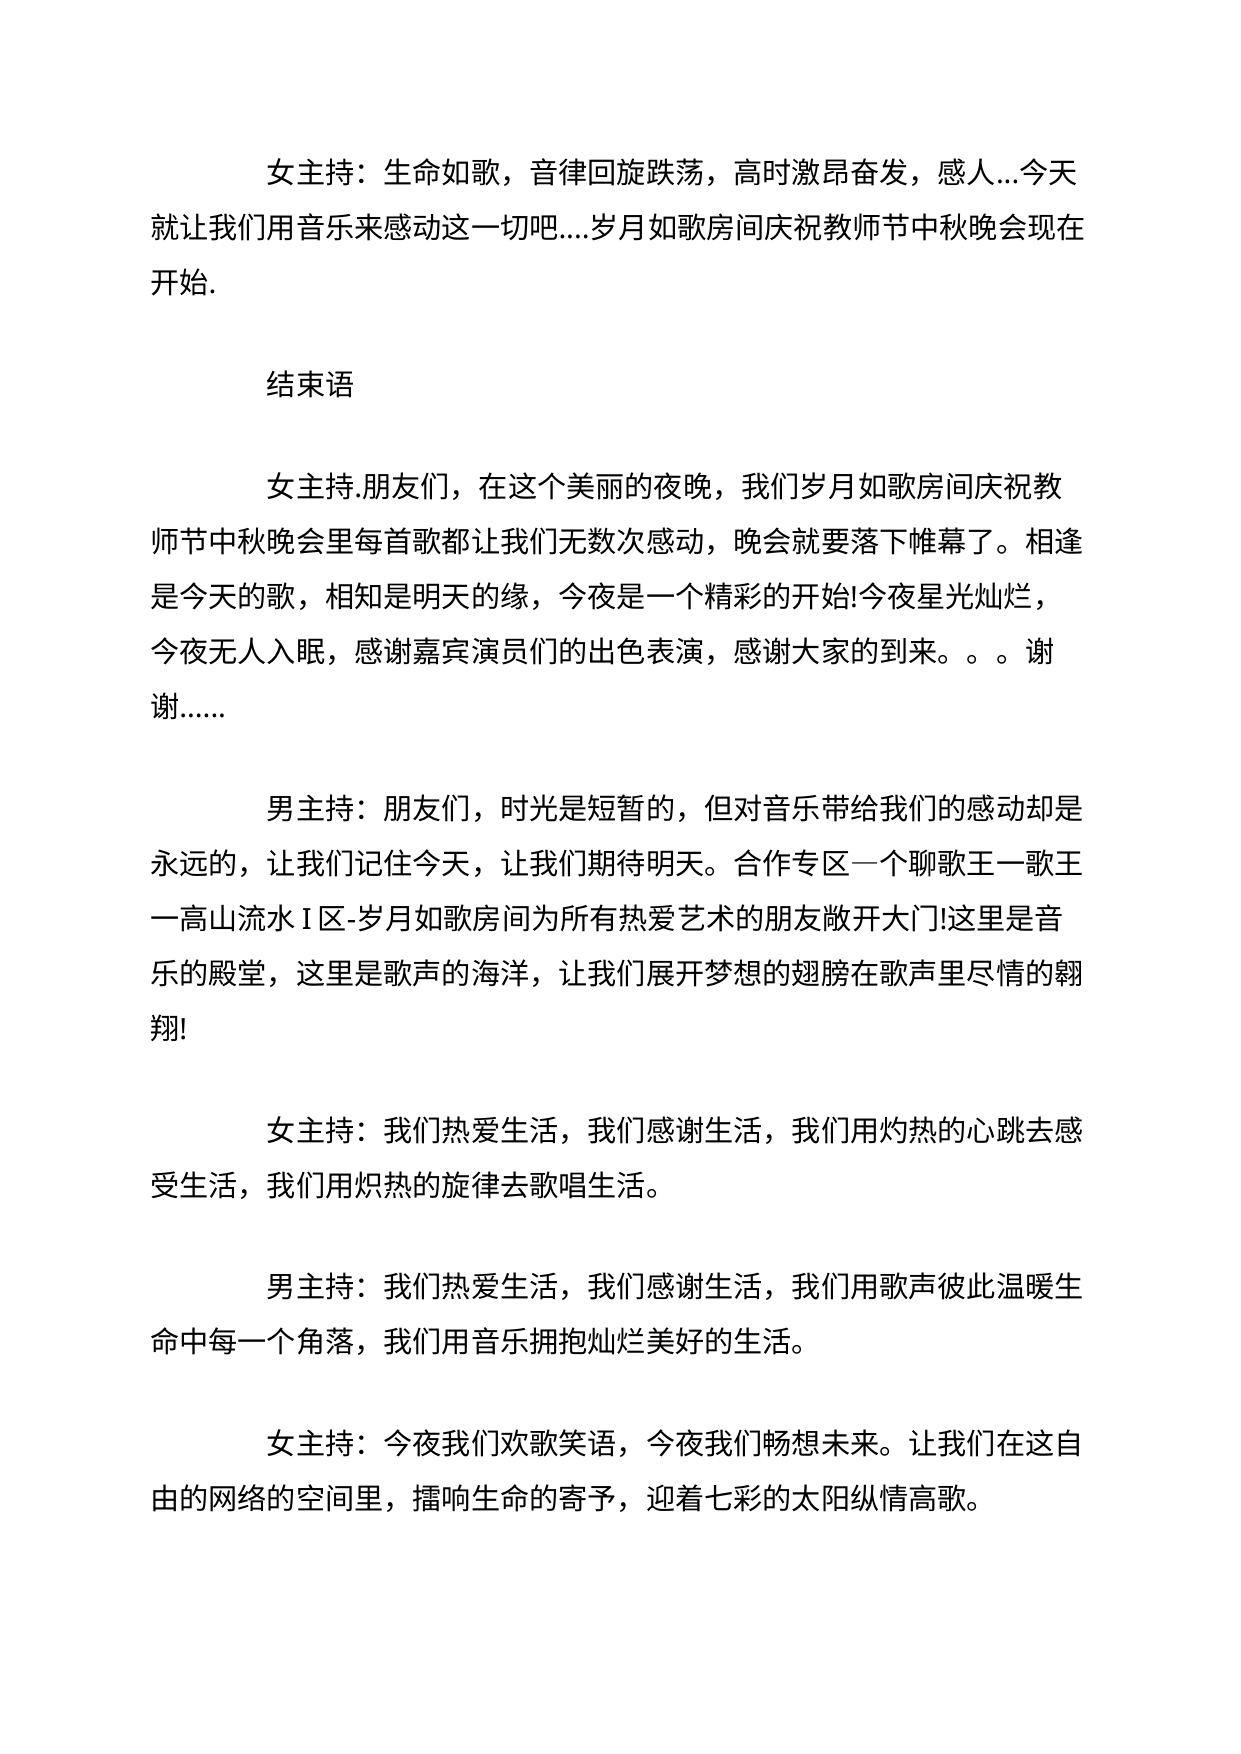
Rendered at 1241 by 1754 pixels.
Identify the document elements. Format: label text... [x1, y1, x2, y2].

text 女主持：今夜我们欢歌笑语，今夜我们畅想未来。让我们在这自由的网络的空间里，擂响生命的寄予，迎着七彩的太阳纵情高歌。 [150, 1421, 1090, 1518]
text 男主持：朋友们，时光是短暂的，但对音乐带给我们的感动却是永远的，让我们记住今天，让我们期待明天。合作专区—个聊歌王一歌王一高山流水I区-岁月如歌房间为所有热爱艺术的朋友敞开大门!这里是音乐的殿堂，这里是歌声的海洋，让我们展开梦想的翅膀在歌声里尽情的翱翔! [150, 786, 1090, 1048]
text 女主持：生命如歌，音律回旋跌荡，高时激昂奋发，感人...今天就让我们用音乐来感动这一切吧....岁月如歌房间庆祝教师节中秋晚会现在开始. [150, 150, 1090, 302]
text 结束语 [150, 362, 1090, 404]
text 男主持：我们热爱生活，我们感谢生活，我们用歌声彼此温暖生命中每一个角落，我们用音乐拥抱灿烂美好的生活。 [150, 1264, 1090, 1361]
text 女主持.朋友们，在这个美丽的夜晚，我们岁月如歌房间庆祝教师节中秋晚会里每首歌都让我们无数次感动，晚会就要落下帷幕了。相逢是今天的歌，相知是明天的缘，今夜是一个精彩的开始!今夜星光灿烂，今夜无人入眠，感谢嘉宾演员们的出色表演，感谢大家的到来。。。谢谢...... [150, 464, 1090, 726]
text 女主持：我们热爱生活，我们感谢生活，我们用灼热的心跳去感受生活，我们用炽热的旋律去歌唱生活。 [150, 1107, 1090, 1204]
